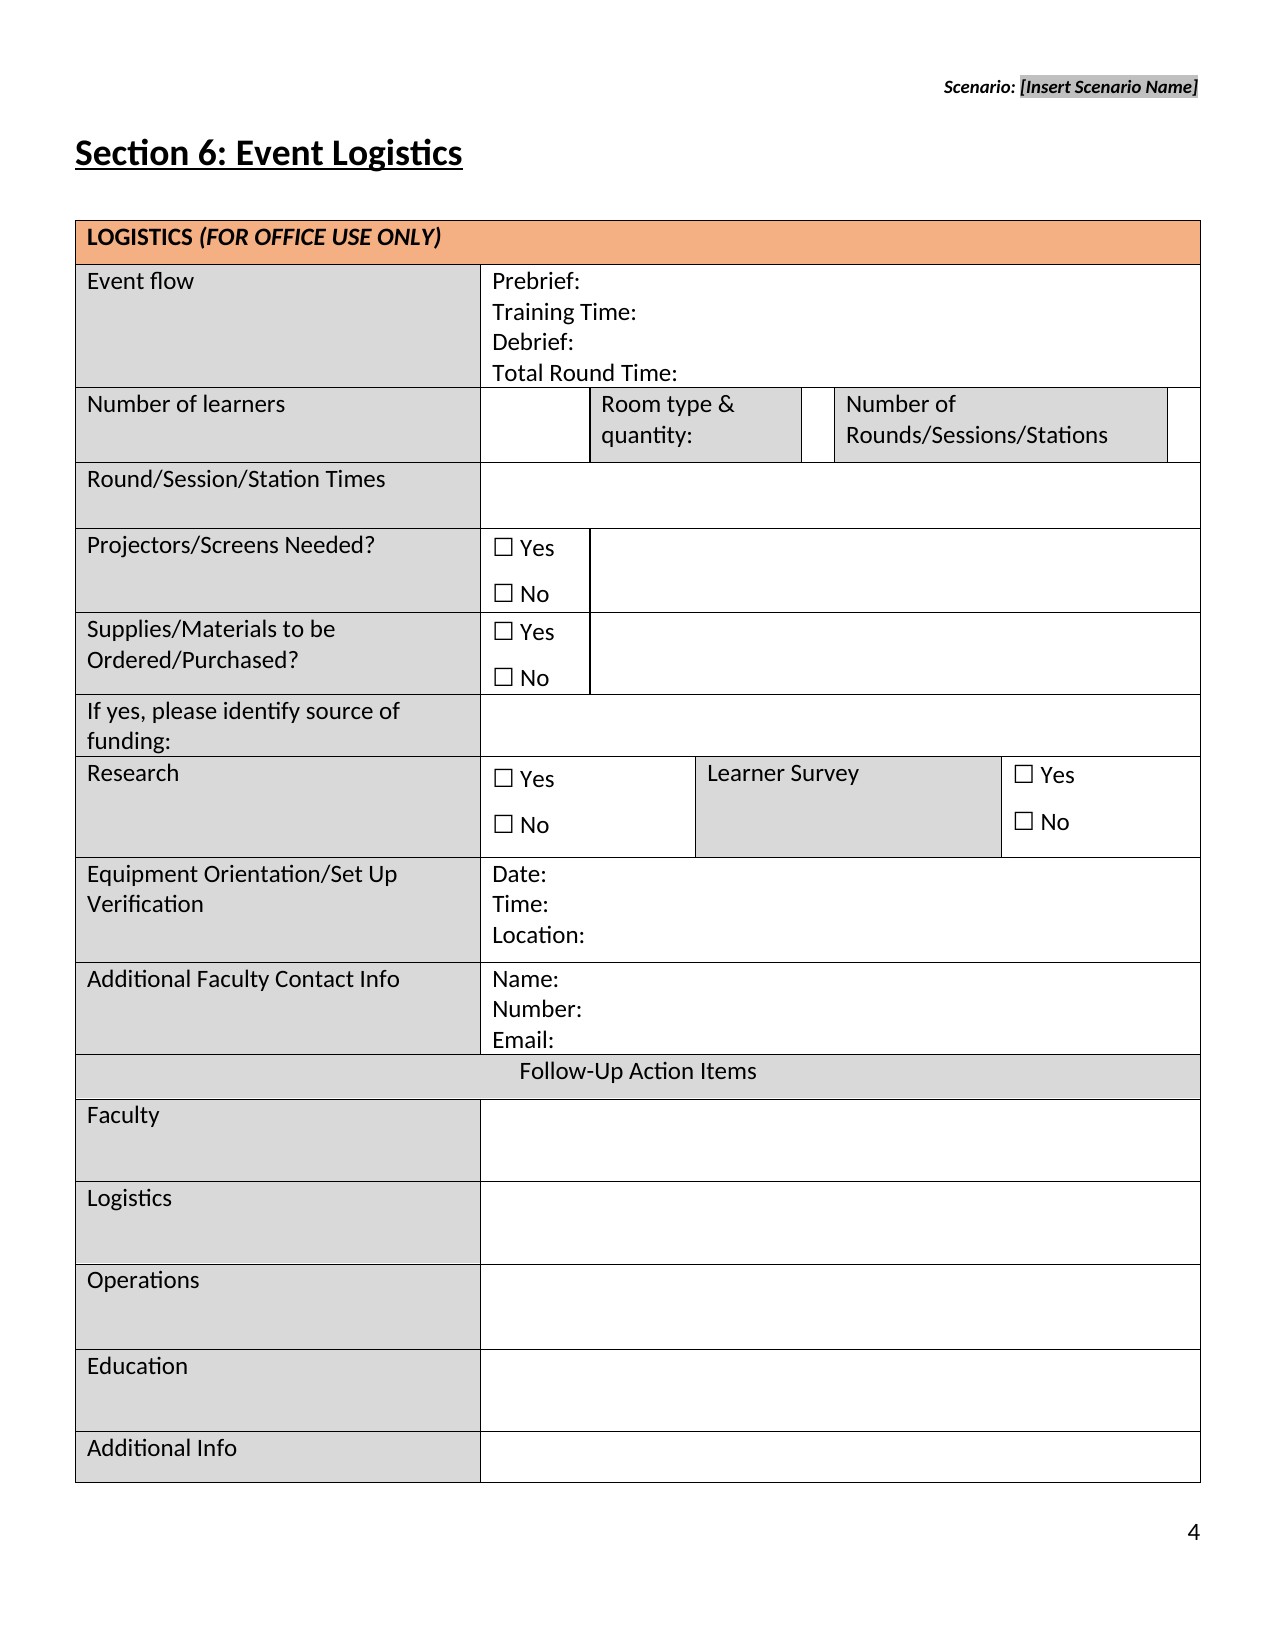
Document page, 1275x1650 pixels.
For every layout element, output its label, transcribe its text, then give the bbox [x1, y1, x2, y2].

table_cell [481, 388, 589, 462]
table_cell Name: Number: Email: [481, 963, 1200, 1054]
table_cell [802, 388, 834, 462]
table_cell Number of learners [76, 388, 480, 462]
table_cell Prebrief: Training Time: Debrief: Total Round Time: [481, 265, 1200, 387]
table_cell Date: Time: Location: [481, 858, 1200, 962]
table_cell [481, 463, 1200, 528]
table_cell Logistics [76, 1182, 480, 1263]
table_cell Round/Session/Station Times [76, 463, 480, 528]
table_cell Education [76, 1350, 480, 1431]
table_cell Additional Info [76, 1432, 480, 1482]
table_cell Yes No [1002, 757, 1200, 857]
table_cell Supplies/Materials to be Ordered/Purchased? [76, 613, 480, 694]
table_cell Follow-Up Action Items [76, 1055, 1200, 1098]
table_cell Room type & quantity: [591, 388, 801, 462]
table_cell If yes, please identify source of funding: [76, 695, 480, 756]
table_cell [481, 1182, 1200, 1263]
table_cell Projectors/Screens Needed? [76, 529, 480, 612]
table_cell Event flow [76, 265, 480, 387]
table_cell [1168, 388, 1200, 462]
table_cell Equipment Orientation/Set Up Verification [76, 858, 480, 962]
table_cell Yes No [481, 613, 589, 694]
table_cell [481, 1100, 1200, 1181]
table_cell Yes No [481, 529, 589, 612]
table_cell [481, 695, 1200, 756]
table_cell Learner Survey [696, 757, 1001, 857]
table_cell Yes No [481, 757, 695, 857]
table_cell [481, 1265, 1200, 1349]
table_cell [481, 1350, 1200, 1431]
text Section 6: Event Logistics [75, 128, 1200, 174]
table_cell Research [76, 757, 480, 857]
table_cell [591, 529, 1200, 612]
table_cell Additional Faculty Contact Info [76, 963, 480, 1054]
table_cell [481, 1432, 1200, 1482]
table_cell Operations [76, 1265, 480, 1349]
table_cell Faculty [76, 1100, 480, 1181]
table_cell [591, 613, 1200, 694]
table_header LOGISTICS (FOR OFFICE USE ONLY) [76, 221, 1200, 264]
table_cell Number of Rounds/Sessions/Stations [835, 388, 1167, 462]
